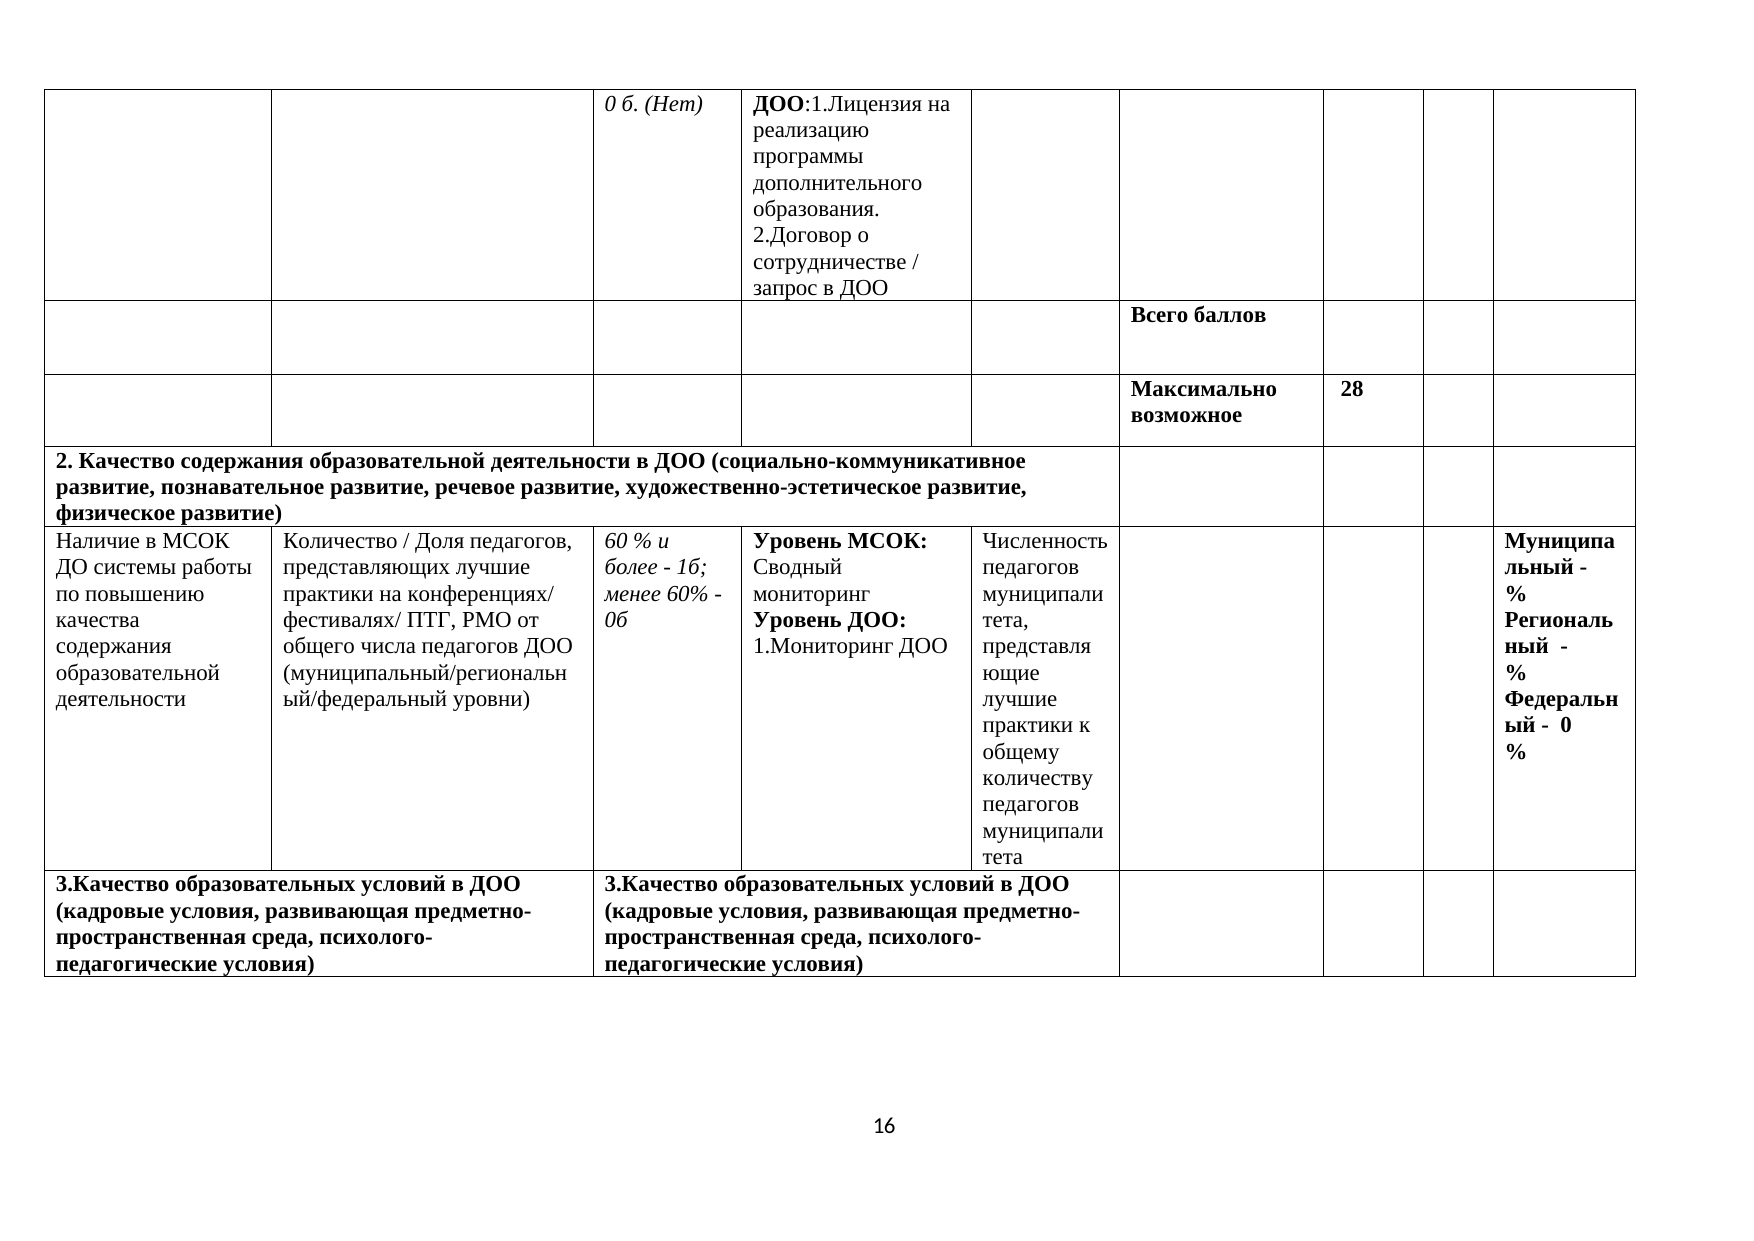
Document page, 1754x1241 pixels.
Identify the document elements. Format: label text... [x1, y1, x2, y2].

table_cell [1324, 447, 1423, 526]
table_cell [45, 375, 271, 446]
table_cell [1494, 375, 1635, 446]
table_cell [1324, 301, 1423, 374]
table_cell 28 [1324, 375, 1423, 446]
table_cell [1494, 301, 1635, 374]
table_cell [1324, 871, 1423, 976]
table_cell 60 % и более - 1б; менее 60% - 0б [594, 527, 741, 869]
table_cell [1424, 871, 1493, 976]
table_cell Наличие в МСОК ДО системы работы по повышению качества содержания образовательной деятельности [45, 527, 271, 869]
table_cell [594, 301, 741, 374]
table_cell Численность педагогов муниципалитета, представляющие лучшие практики к общему количеству педагогов муниципалитета [972, 527, 1119, 869]
table_cell Всего баллов [1120, 301, 1323, 374]
table_cell [1120, 90, 1323, 300]
table_cell [272, 375, 593, 446]
table_cell [972, 90, 1119, 300]
table_cell [272, 301, 593, 374]
table_cell [1120, 527, 1323, 869]
table_cell 3.Качество образовательных условий в ДОО (кадровые условия, развивающая предметно-пространственная среда, психолого-педагогические условия) [45, 871, 593, 976]
table_cell 2. Качество содержания образовательной деятельности в ДОО (социально-коммуникативное развитие, познавательное развитие, речевое развитие, художественно-эстетическое развитие, физическое развитие) [45, 447, 1119, 526]
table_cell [742, 90, 971, 300]
table_cell [1424, 527, 1493, 869]
table_cell [1120, 447, 1323, 526]
table_cell [742, 301, 971, 374]
table_cell [1120, 871, 1323, 976]
table_cell 3.Качество образовательных условий в ДОО (кадровые условия, развивающая предметно-пространственная среда, психолого-педагогические условия) [594, 871, 1119, 976]
table_cell [1324, 527, 1423, 869]
table_cell Уровень МСОК: Сводный мониторинг Уровень ДОО: 1.Мониторинг ДОО [742, 527, 971, 869]
table_cell [742, 375, 971, 446]
table_cell [1424, 90, 1493, 300]
table_cell Муниципальный - % Региональный - % Федеральный - 0 % [1494, 527, 1635, 869]
table_cell [594, 375, 741, 446]
table_cell [1494, 90, 1635, 300]
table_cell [594, 90, 741, 300]
table_cell [1324, 90, 1423, 300]
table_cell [272, 90, 593, 300]
table_cell [972, 301, 1119, 374]
table_cell [1494, 447, 1635, 526]
table_cell [1424, 301, 1493, 374]
table_cell [1424, 447, 1493, 526]
table_cell [45, 301, 271, 374]
table_cell Максимально возможное [1120, 375, 1323, 446]
table_cell [1424, 375, 1493, 446]
table_cell Количество / Доля педагогов, представляющих лучшие практики на конференциях/ фестивалях/ ПТГ, РМО от общего числа педагогов ДОО (муниципальный/региональный/федеральный уровни) [272, 527, 593, 869]
table_cell [1494, 871, 1635, 976]
table_cell [972, 375, 1119, 446]
